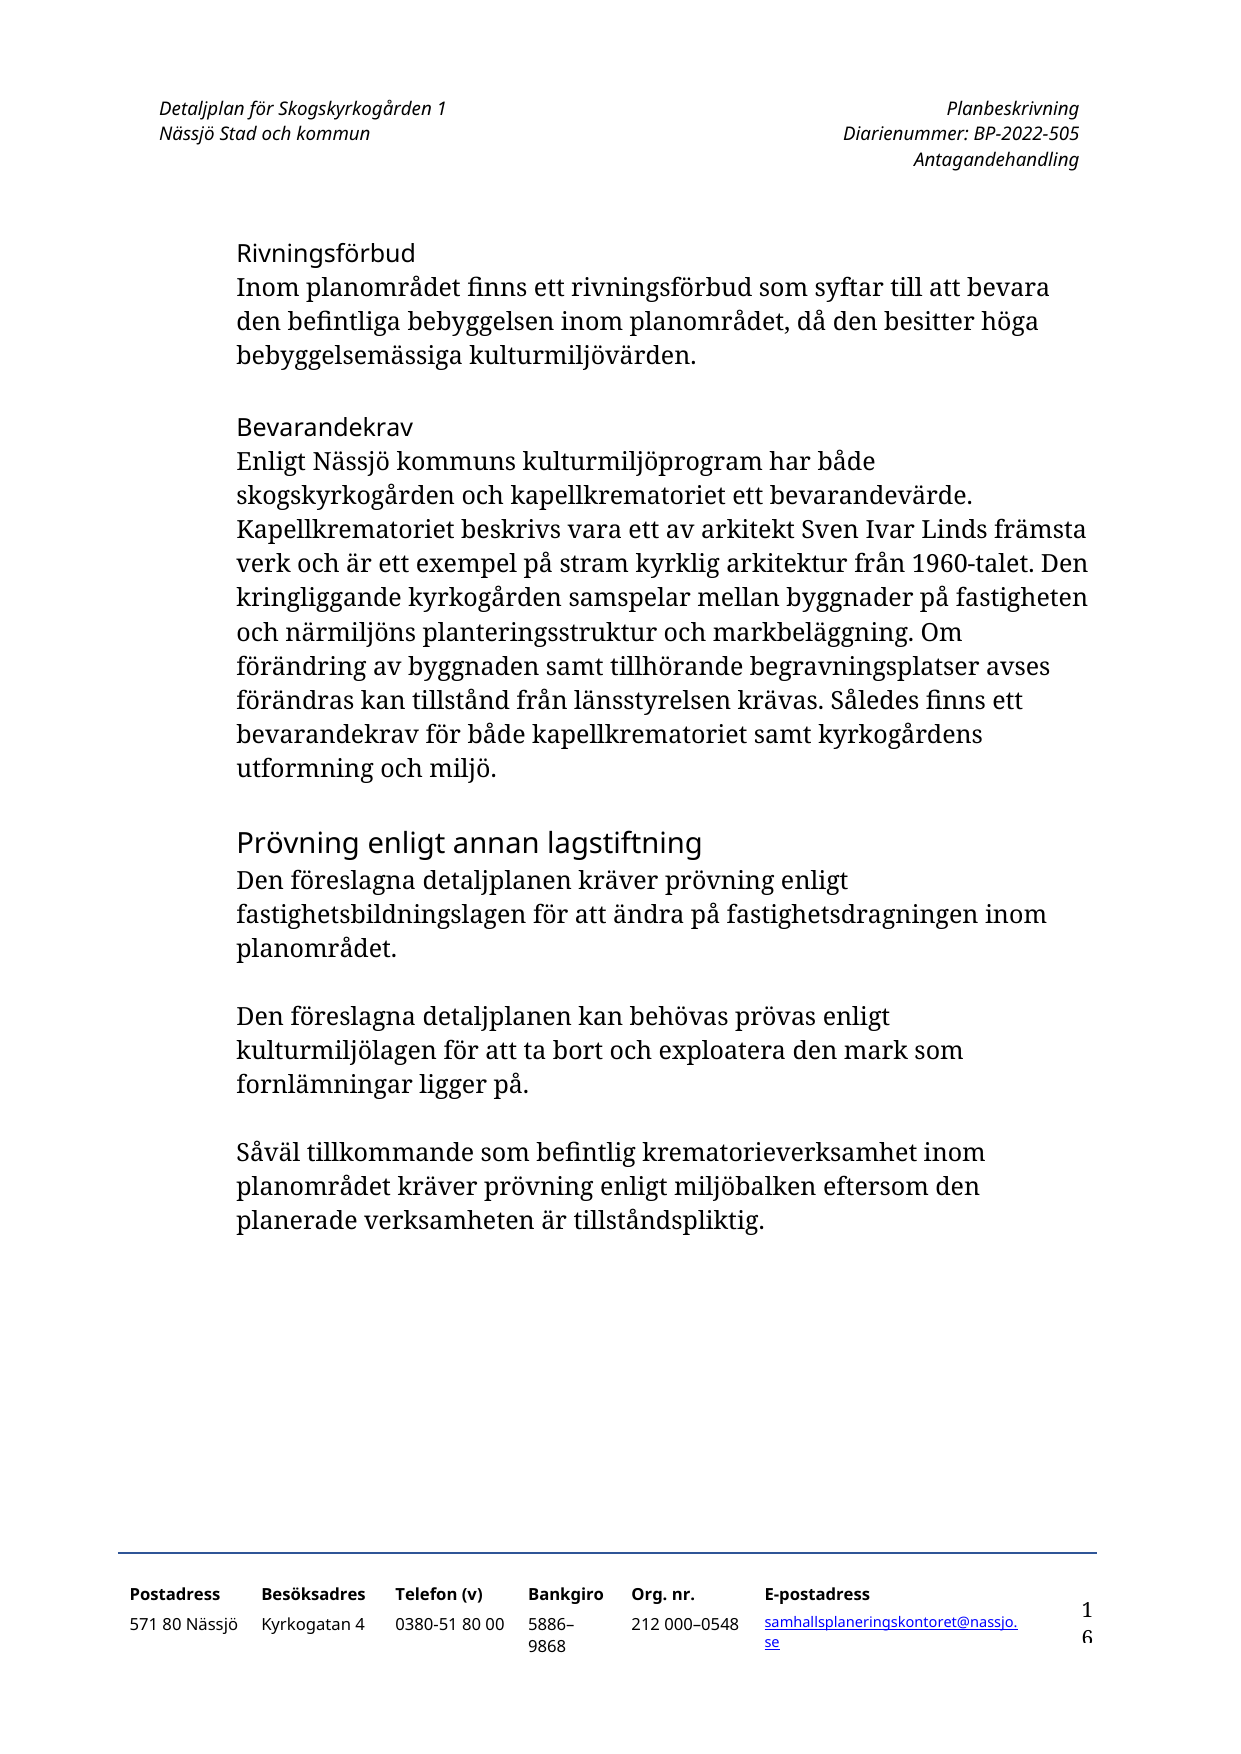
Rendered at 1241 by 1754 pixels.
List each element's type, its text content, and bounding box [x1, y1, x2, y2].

text Enligt Nässjö kommuns kulturmiljöprogram har både skogskyrkogården och kapellkrematoriet ett bevarandevärde. Kapellkrematoriet beskrivs vara ett av arkitekt Sven Ivar Linds främsta verk och är ett exempel på stram kyrklig arkitektur från 1960-talet. Den kringliggande kyrkogården samspelar mellan byggnader på fastigheten och närmiljöns planteringsstruktur och markbeläggning. Om förändring av byggnaden samt tillhörande begravningsplatser avses förändras kan tillstånd från länsstyrelsen krävas. Således finns ett bevarandekrav för både kapellkrematoriet samt kyrkogårdens utformning och miljö. [236, 444, 1093, 784]
text Inom planområdet finns ett rivningsförbud som syftar till att bevara den befintliga bebyggelsen inom planområdet, då den besitter höga bebyggelsemässiga kulturmiljövärden. [236, 269, 1093, 372]
text Den föreslagna detaljplanen kräver prövning enligt fastighetsbildningslagen för att ändra på fastighetsdragningen inom planområdet. [236, 862, 1093, 964]
subtitle Bevarandekrav [236, 410, 1093, 444]
text Såväl tillkommande som befintlig krematorieverksamhet inom planområdet kräver prövning enligt miljöbalken eftersom den planerade verksamheten är tillståndspliktig. [236, 1135, 1093, 1237]
subtitle Prövning enligt annan lagstiftning [236, 823, 1093, 862]
text Den föreslagna detaljplanen kan behövas prövas enligt kulturmiljölagen för att ta bort och exploatera den mark som fornlämningar ligger på. [236, 999, 1093, 1101]
subtitle Rivningsförbud [236, 235, 1093, 269]
